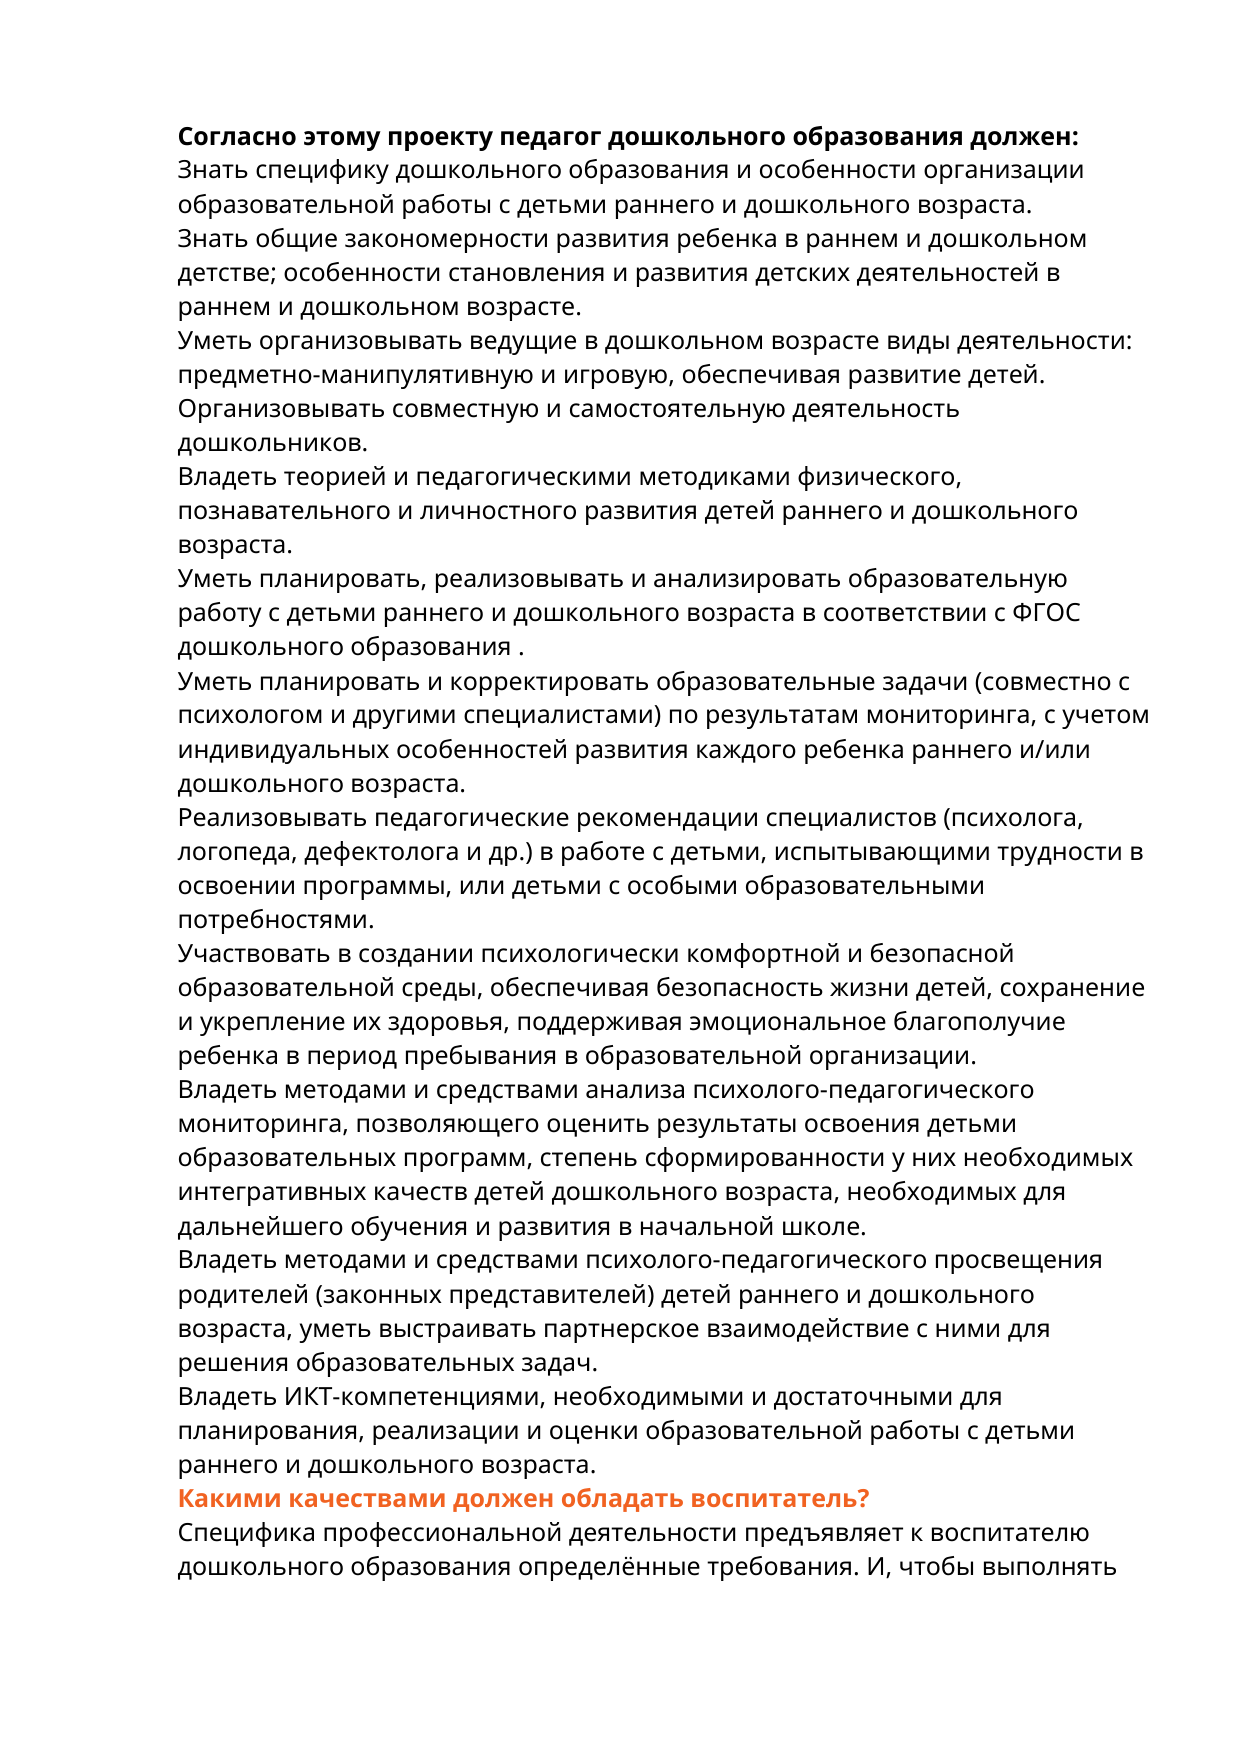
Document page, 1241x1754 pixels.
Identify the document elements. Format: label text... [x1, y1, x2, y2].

text Владеть ИКТ-компетенциями, необходимыми и достаточными для планирования, реализации и оценки образовательной работы с детьми раннего и дошкольного возраста. [177, 1378, 1152, 1481]
text Уметь планировать и корректировать образовательные задачи (совместно с психологом и другими специалистами) по результатам мониторинга, с учетом индивидуальных особенностей развития каждого ребенка раннего и/или дошкольного возраста. [177, 663, 1152, 799]
text Согласно этому проекту педагог дошкольного образования должен: [177, 118, 1152, 152]
text Уметь планировать, реализовывать и анализировать образовательную работу с детьми раннего и дошкольного возраста в соответствии с ФГОС дошкольного образования . [177, 561, 1152, 663]
text Владеть методами и средствами психолого-педагогического просвещения родителей (законных представителей) детей раннего и дошкольного возраста, уметь выстраивать партнерское взаимодействие с ними для решения образовательных задач. [177, 1242, 1152, 1378]
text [177, 1515, 1152, 1583]
text Какими качествами должен обладать воспитатель? [177, 1481, 1152, 1515]
text Реализовывать педагогические рекомендации специалистов (психолога, логопеда, дефектолога и др.) в работе с детьми, испытывающими трудности в освоении программы, или детьми с особыми образовательными потребностями. [177, 799, 1152, 936]
text Знать общие закономерности развития ребенка в раннем и дошкольном детстве; особенности становления и развития детских деятельностей в раннем и дошкольном возрасте. [177, 220, 1152, 322]
text Знать специфику дошкольного образования и особенности организации образовательной работы с детьми раннего и дошкольного возраста. [177, 152, 1152, 220]
text Уметь организовывать ведущие в дошкольном возрасте виды деятельности: предметно-манипулятивную и игровую, обеспечивая развитие детей. Организовывать совместную и самостоятельную деятельность дошкольников. [177, 322, 1152, 459]
text Владеть методами и средствами анализа психолого-педагогического мониторинга, позволяющего оценить результаты освоения детьми образовательных программ, степень сформированности у них необходимых интегративных качеств детей дошкольного возраста, необходимых для дальнейшего обучения и развития в начальной школе. [177, 1072, 1152, 1242]
text Участвовать в создании психологически комфортной и безопасной образовательной среды, обеспечивая безопасность жизни детей, сохранение и укрепление их здоровья, поддерживая эмоциональное благополучие ребенка в период пребывания в образовательной организации. [177, 936, 1152, 1072]
text Владеть теорией и педагогическими методиками физического, познавательного и личностного развития детей раннего и дошкольного возраста. [177, 459, 1152, 561]
